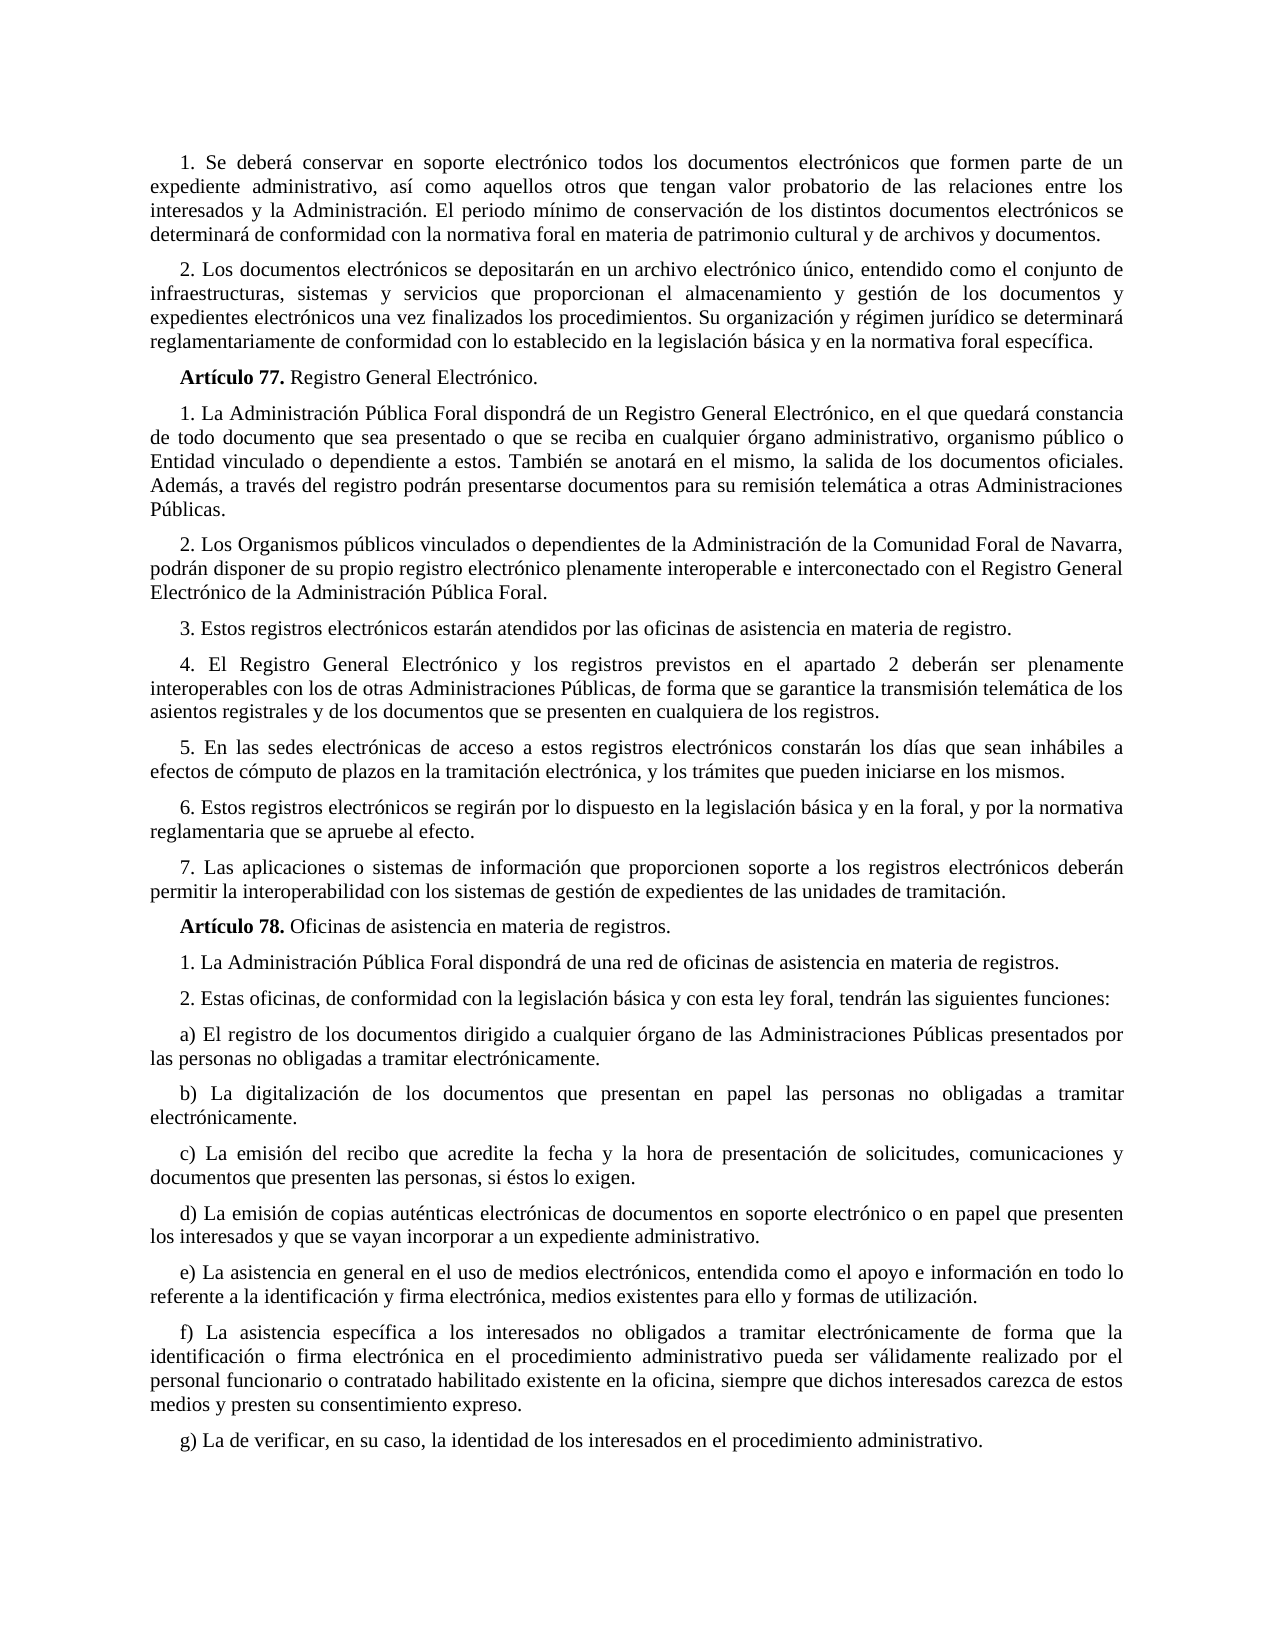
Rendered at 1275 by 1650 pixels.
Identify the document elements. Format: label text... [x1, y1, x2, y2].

text Artículo 77. Registro General Electrónico. [150, 365, 1125, 389]
text 1. La Administración Pública Foral dispondrá de una red de oficinas de asistencia en materia de registros. [150, 950, 1125, 974]
text c) La emisión del recibo que acredite la fecha y la hora de presentación de solicitudes, comunicaciones y documentos que presenten las personas, si éstos lo exigen. [150, 1141, 1125, 1189]
text 6. Estos registros electrónicos se regirán por lo dispuesto en la legislación básica y en la foral, y por la normativa reglamentaria que se apruebe al efecto. [150, 795, 1125, 843]
text 4. El Registro General Electrónico y los registros previstos en el apartado 2 deberán ser plenamente interoperables con los de otras Administraciones Públicas, de forma que se garantice la transmisión telemática de los asientos registrales y de los documentos que se presenten en cualquiera de los registros. [150, 652, 1125, 724]
text Artículo 78. Oficinas de asistencia en materia de registros. [150, 914, 1125, 938]
text b) La digitalización de los documentos que presentan en papel las personas no obligadas a tramitar electrónicamente. [150, 1081, 1125, 1129]
text 2. Los documentos electrónicos se depositarán en un archivo electrónico único, entendido como el conjunto de infraestructuras, sistemas y servicios que proporcionan el almacenamiento y gestión de los documentos y expedientes electrónicos una vez finalizados los procedimientos. Su organización y régimen jurídico se determinará reglamentariamente de conformidad con lo establecido en la legislación básica y en la normativa foral específica. [150, 258, 1125, 353]
text 5. En las sedes electrónicas de acceso a estos registros electrónicos constarán los días que sean inhábiles a efectos de cómputo de plazos en la tramitación electrónica, y los trámites que pueden iniciarse en los mismos. [150, 736, 1125, 783]
text 2. Los Organismos públicos vinculados o dependientes de la Administración de la Comunidad Foral de Navarra, podrán disponer de su propio registro electrónico plenamente interoperable e interconectado con el Registro General Electrónico de la Administración Pública Foral. [150, 532, 1125, 604]
text 1. La Administración Pública Foral dispondrá de un Registro General Electrónico, en el que quedará constancia de todo documento que sea presentado o que se reciba en cualquier órgano administrativo, organismo público o Entidad vinculado o dependiente a estos. También se anotará en el mismo, la salida de los documentos oficiales. Además, a través del registro podrán presentarse documentos para su remisión telemática a otras Administraciones Públicas. [150, 401, 1125, 521]
text g) La de verificar, en su caso, la identidad de los interesados en el procedimiento administrativo. [150, 1428, 1125, 1452]
text 7. Las aplicaciones o sistemas de información que proporcionen soporte a los registros electrónicos deberán permitir la interoperabilidad con los sistemas de gestión de expedientes de las unidades de tramitación. [150, 855, 1125, 903]
text e) La asistencia en general en el uso de medios electrónicos, entendida como el apoyo e información en todo lo referente a la identificación y firma electrónica, medios existentes para ello y formas de utilización. [150, 1261, 1125, 1308]
text d) La emisión de copias auténticas electrónicas de documentos en soporte electrónico o en papel que presenten los interesados y que se vayan incorporar a un expediente administrativo. [150, 1201, 1125, 1249]
text 3. Estos registros electrónicos estarán atendidos por las oficinas de asistencia en materia de registro. [150, 616, 1125, 640]
text f) La asistencia específica a los interesados no obligados a tramitar electrónicamente de forma que la identificación o firma electrónica en el procedimiento administrativo pueda ser válidamente realizado por el personal funcionario o contratado habilitado existente en la oficina, siempre que dichos interesados carezca de estos medios y presten su consentimiento expreso. [150, 1320, 1125, 1416]
text 2. Estas oficinas, de conformidad con la legislación básica y con esta ley foral, tendrán las siguientes funciones: [150, 986, 1125, 1010]
text a) El registro de los documentos dirigido a cualquier órgano de las Administraciones Públicas presentados por las personas no obligadas a tramitar electrónicamente. [150, 1022, 1125, 1070]
text 1. Se deberá conservar en soporte electrónico todos los documentos electrónicos que formen parte de un expediente administrativo, así como aquellos otros que tengan valor probatorio de las relaciones entre los interesados y la Administración. El periodo mínimo de conservación de los distintos documentos electrónicos se determinará de conformidad con la normativa foral en materia de patrimonio cultural y de archivos y documentos. [150, 150, 1125, 246]
